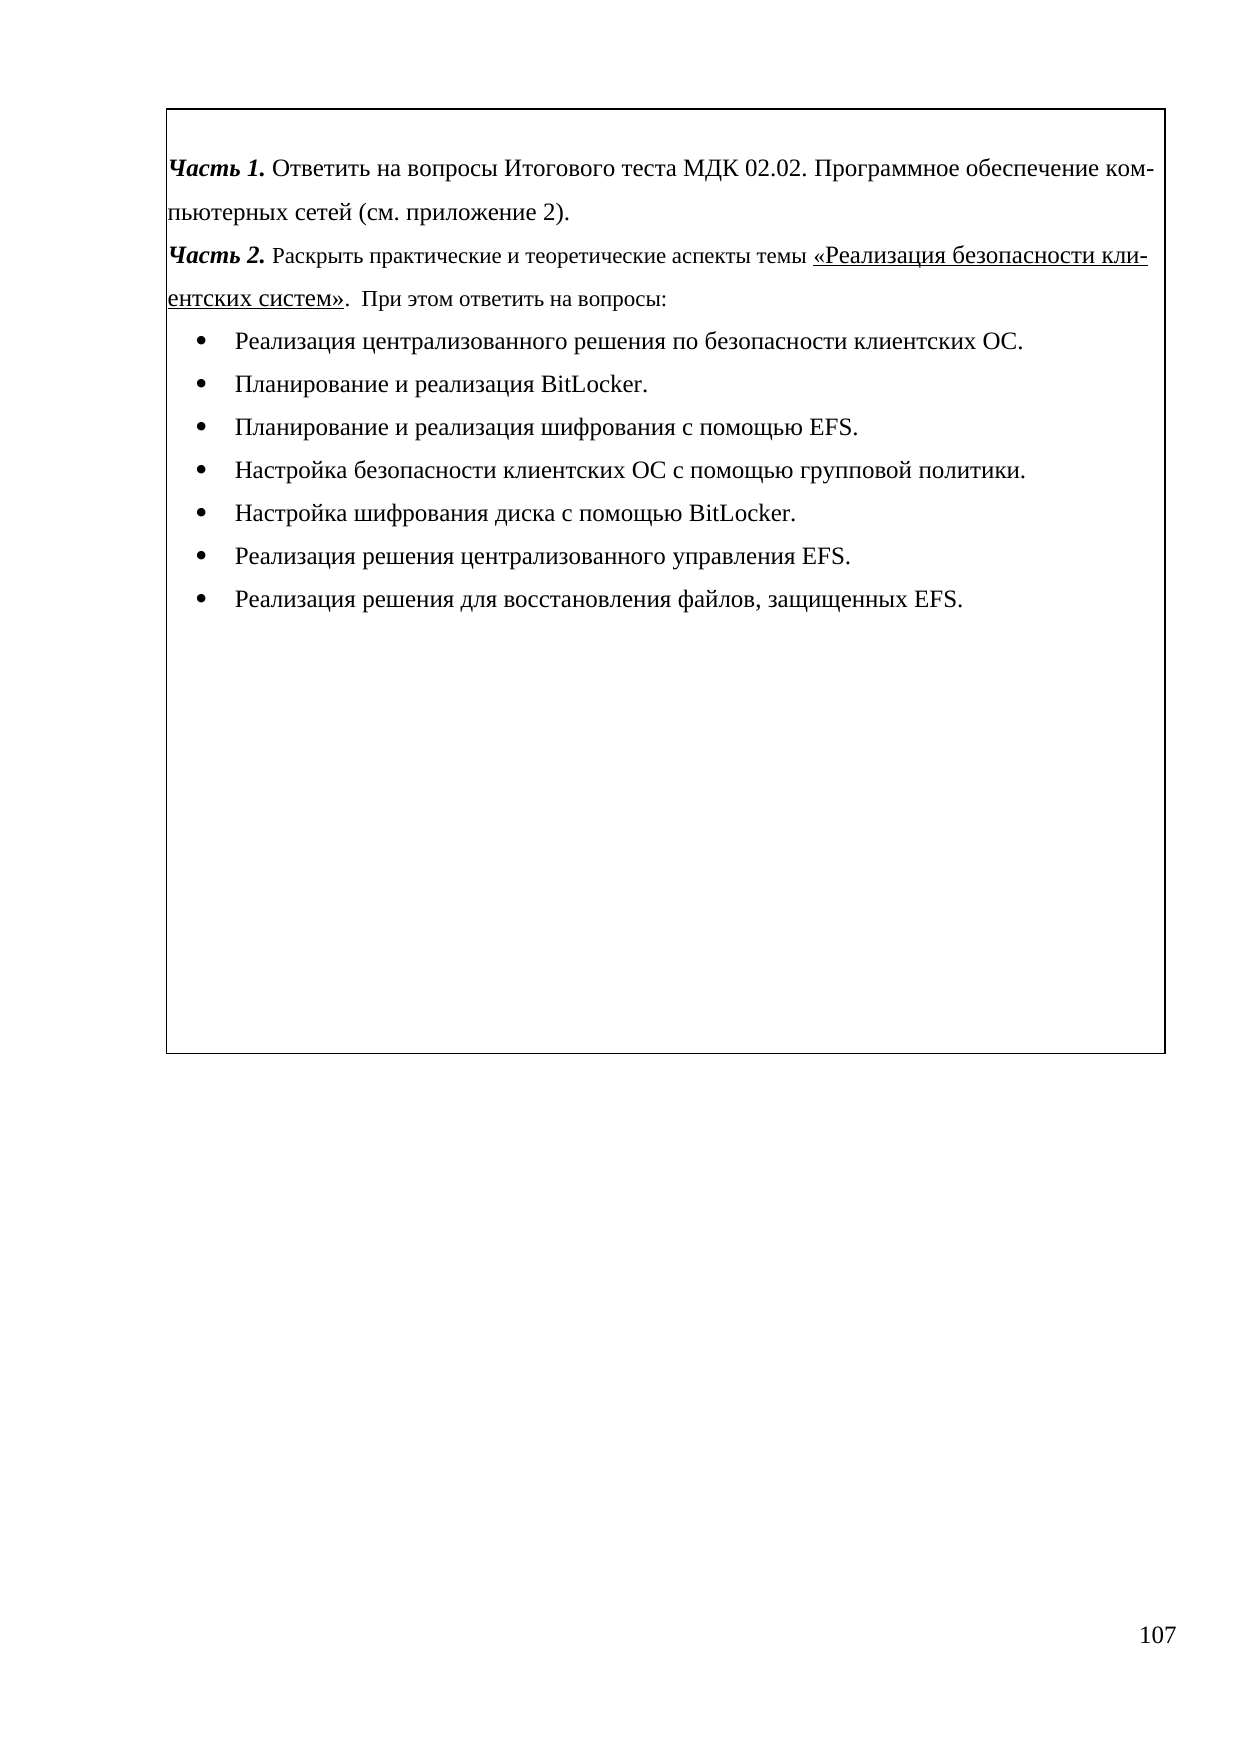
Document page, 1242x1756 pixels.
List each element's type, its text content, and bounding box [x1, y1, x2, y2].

table_header Часть 1. Ответить на вопросы Итогового теста МДК 02.02. Программное обеспечение ком- пьютерных сетей (см. приложение 2). Часть 2. Раскрыть практические и теоретические аспекты темы «Реализация безопасности кли- ентских систем». При этом ответить на вопросы: Реализация централизованного решения по безопасности клиентских ОС. Планирование и реализация BitLocker. Планирование и реализация шифрования с помощью EFS. Настройка безопасности клиентских ОС с помощью групповой политики. Настройка шифрования диска с помощью BitLocker. Реализация решения централизованного управления EFS. Реализация решения для восстановления файлов, защищенных EFS. [167, 110, 1164, 1053]
